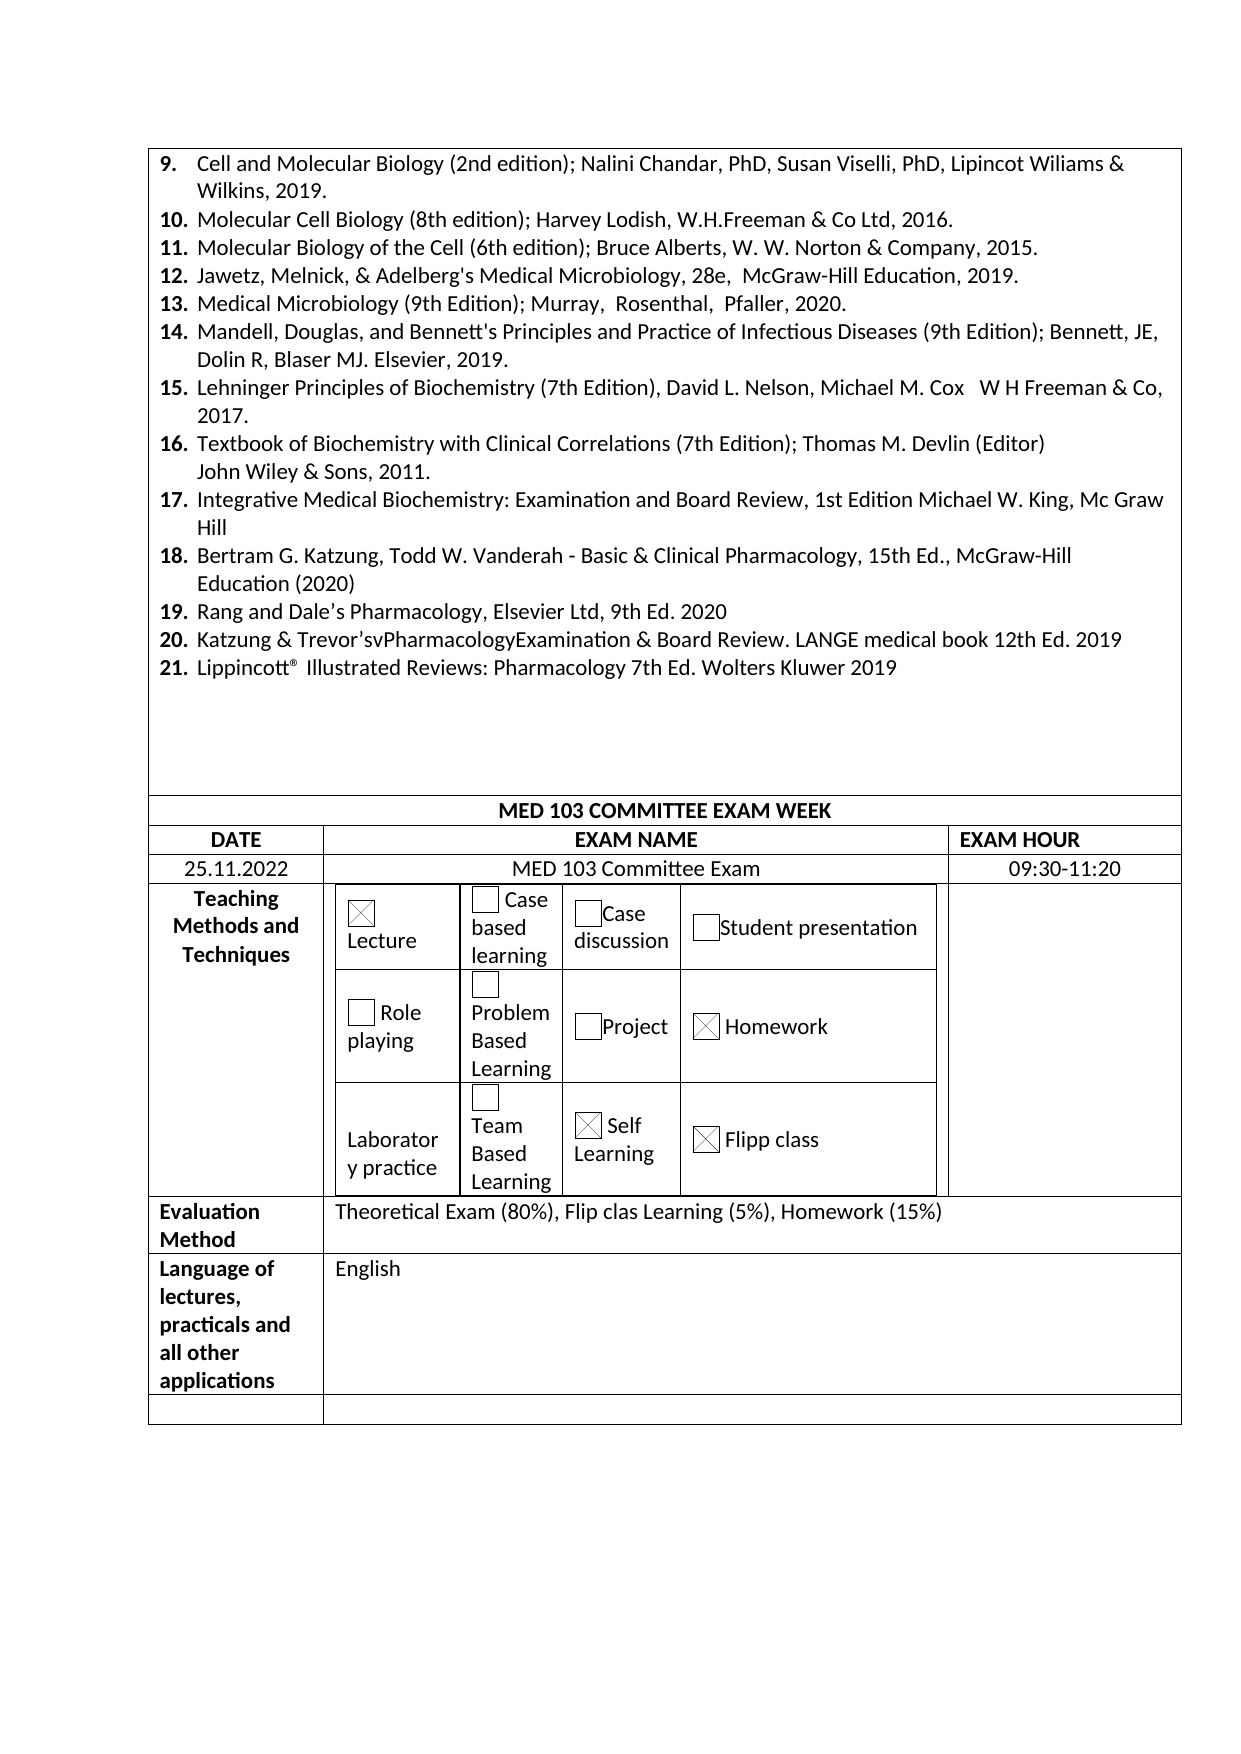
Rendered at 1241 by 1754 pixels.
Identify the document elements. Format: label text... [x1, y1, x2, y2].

table_cell [461, 1083, 562, 1195]
table_cell MED 103 Committee Exam [324, 855, 948, 883]
table_cell MED 103 COMMITTEE EXAM WEEK [149, 796, 1181, 824]
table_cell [149, 149, 1181, 795]
table_cell [563, 970, 680, 1082]
table_cell [461, 970, 562, 1082]
table_cell [461, 885, 562, 969]
table_cell [336, 970, 459, 1082]
table_cell DATE [149, 826, 323, 853]
table_cell [336, 1083, 459, 1195]
table_cell Evaluation Method [149, 1197, 323, 1253]
table_cell Teaching Methods and Techniques [149, 884, 323, 1196]
table_cell EXAM HOUR [949, 826, 1181, 853]
table_cell [937, 884, 948, 1196]
table_cell [681, 970, 936, 1082]
table_cell [324, 884, 335, 1196]
table_cell [563, 885, 680, 969]
table_cell [563, 1083, 680, 1195]
table_cell 09:30-11:20 [949, 855, 1181, 883]
table_cell English [324, 1254, 1181, 1394]
table_cell Language of lectures, practicals and all other applications [149, 1254, 323, 1394]
table_cell Theoretical Exam (80%), Flip clas Learning (5%), Homework (15%) [324, 1197, 1181, 1253]
table_cell 25.11.2022 [149, 855, 323, 883]
table_cell EXAM NAME [324, 826, 948, 853]
table_cell [149, 1395, 323, 1423]
table_cell [336, 885, 459, 969]
table_cell [949, 884, 1181, 1196]
table_cell [681, 1083, 936, 1195]
table_cell [324, 1395, 1181, 1423]
table_cell [681, 885, 936, 969]
